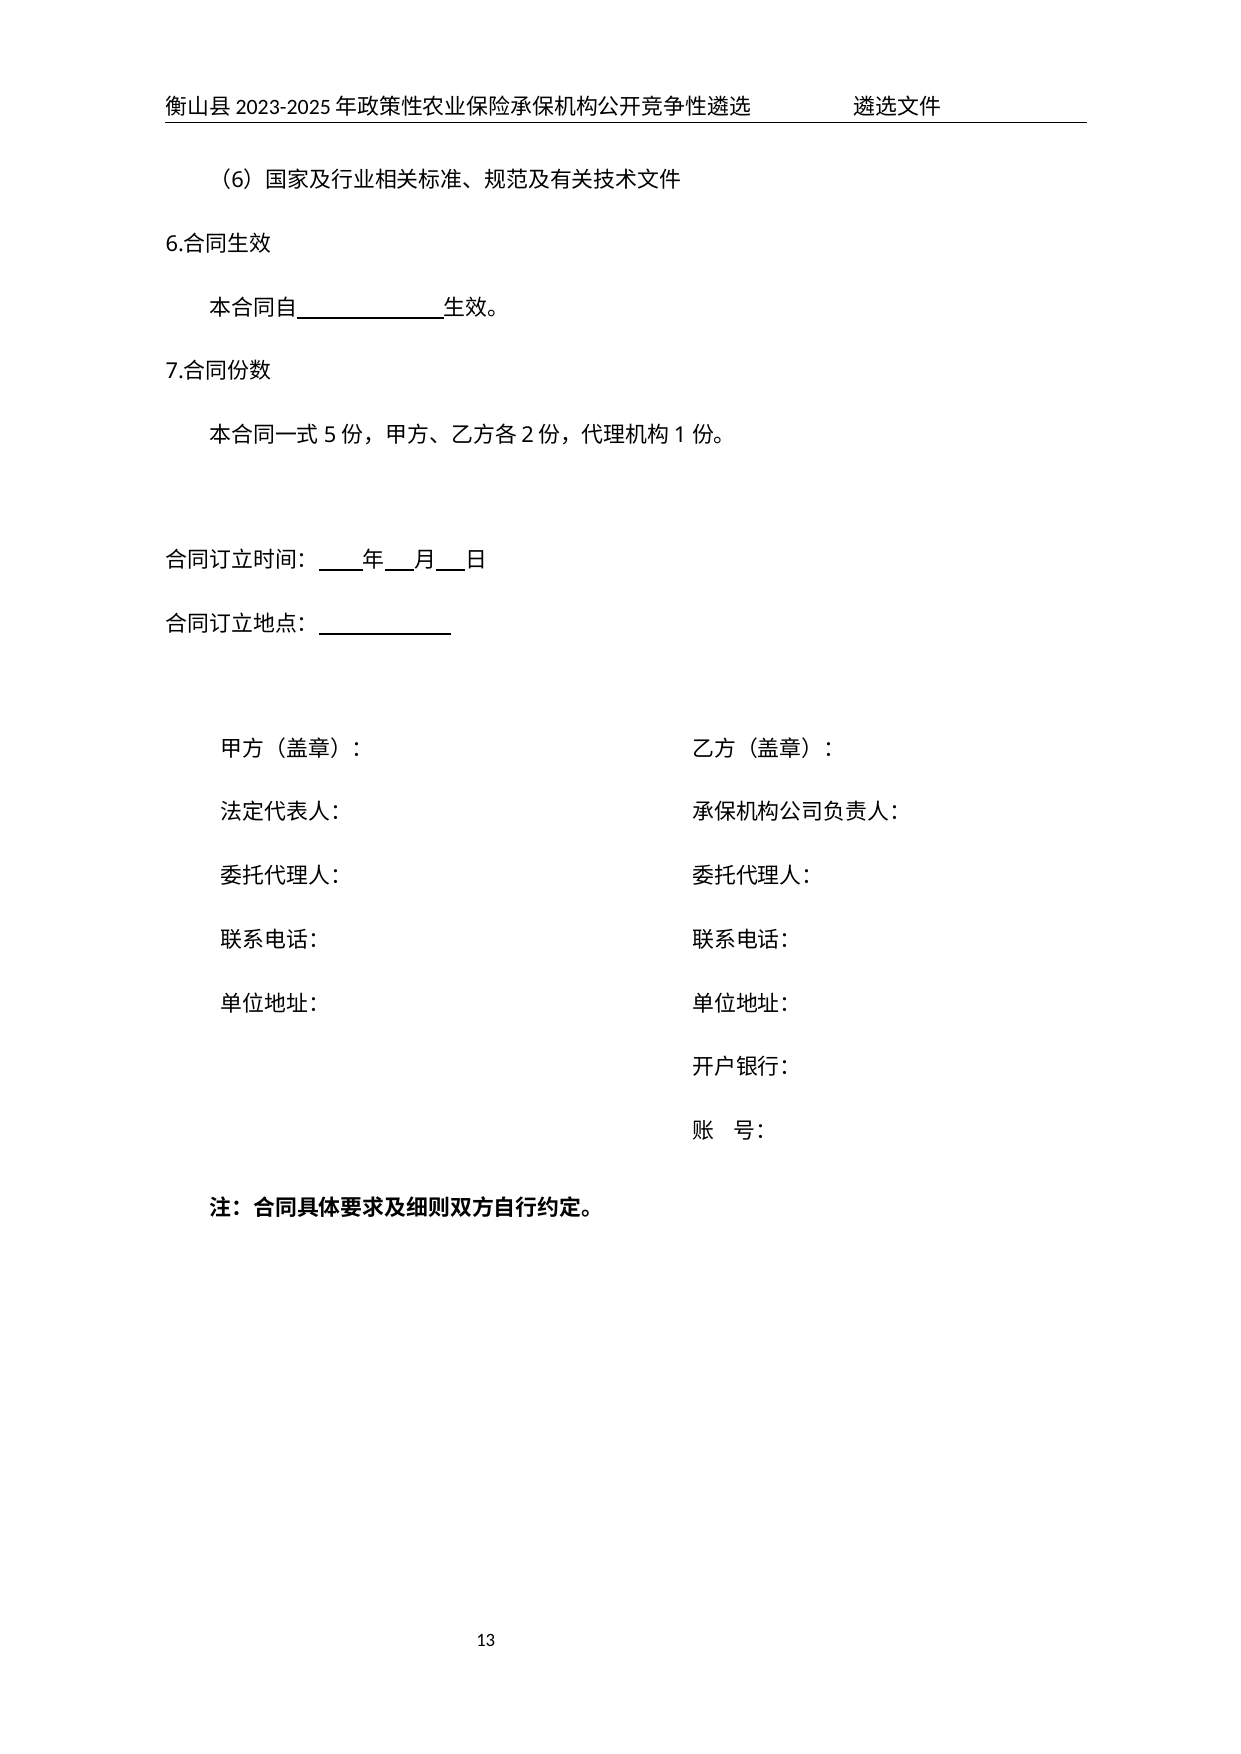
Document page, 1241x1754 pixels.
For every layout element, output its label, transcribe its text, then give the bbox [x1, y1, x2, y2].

text 本合同一式 5 份，甲方、乙方各2份，代理机构1 份。 [165, 417, 1087, 449]
text 7.合同份数 [165, 353, 1087, 385]
text 本合同自 生效。 [165, 290, 1087, 321]
text 6.合同生效 [165, 226, 1087, 258]
table_header 乙方（盖章）： 承保机构公司负责人： 委托代理人： 联系电话： 单位地址： 开户银行： 账 号： [637, 714, 1098, 1157]
text 合同订立地点： [165, 606, 1087, 637]
text （6）国家及行业相关标准、规范及有关技术文件 [165, 162, 1087, 194]
text 合同订立时间： 年 月 日 [165, 542, 1087, 574]
text 注：合同具体要求及细则双方自行约定。 [165, 1190, 1087, 1222]
table_header 甲方（盖章）： 法定代表人： 委托代理人： 联系电话： 单位地址： [165, 714, 637, 1157]
